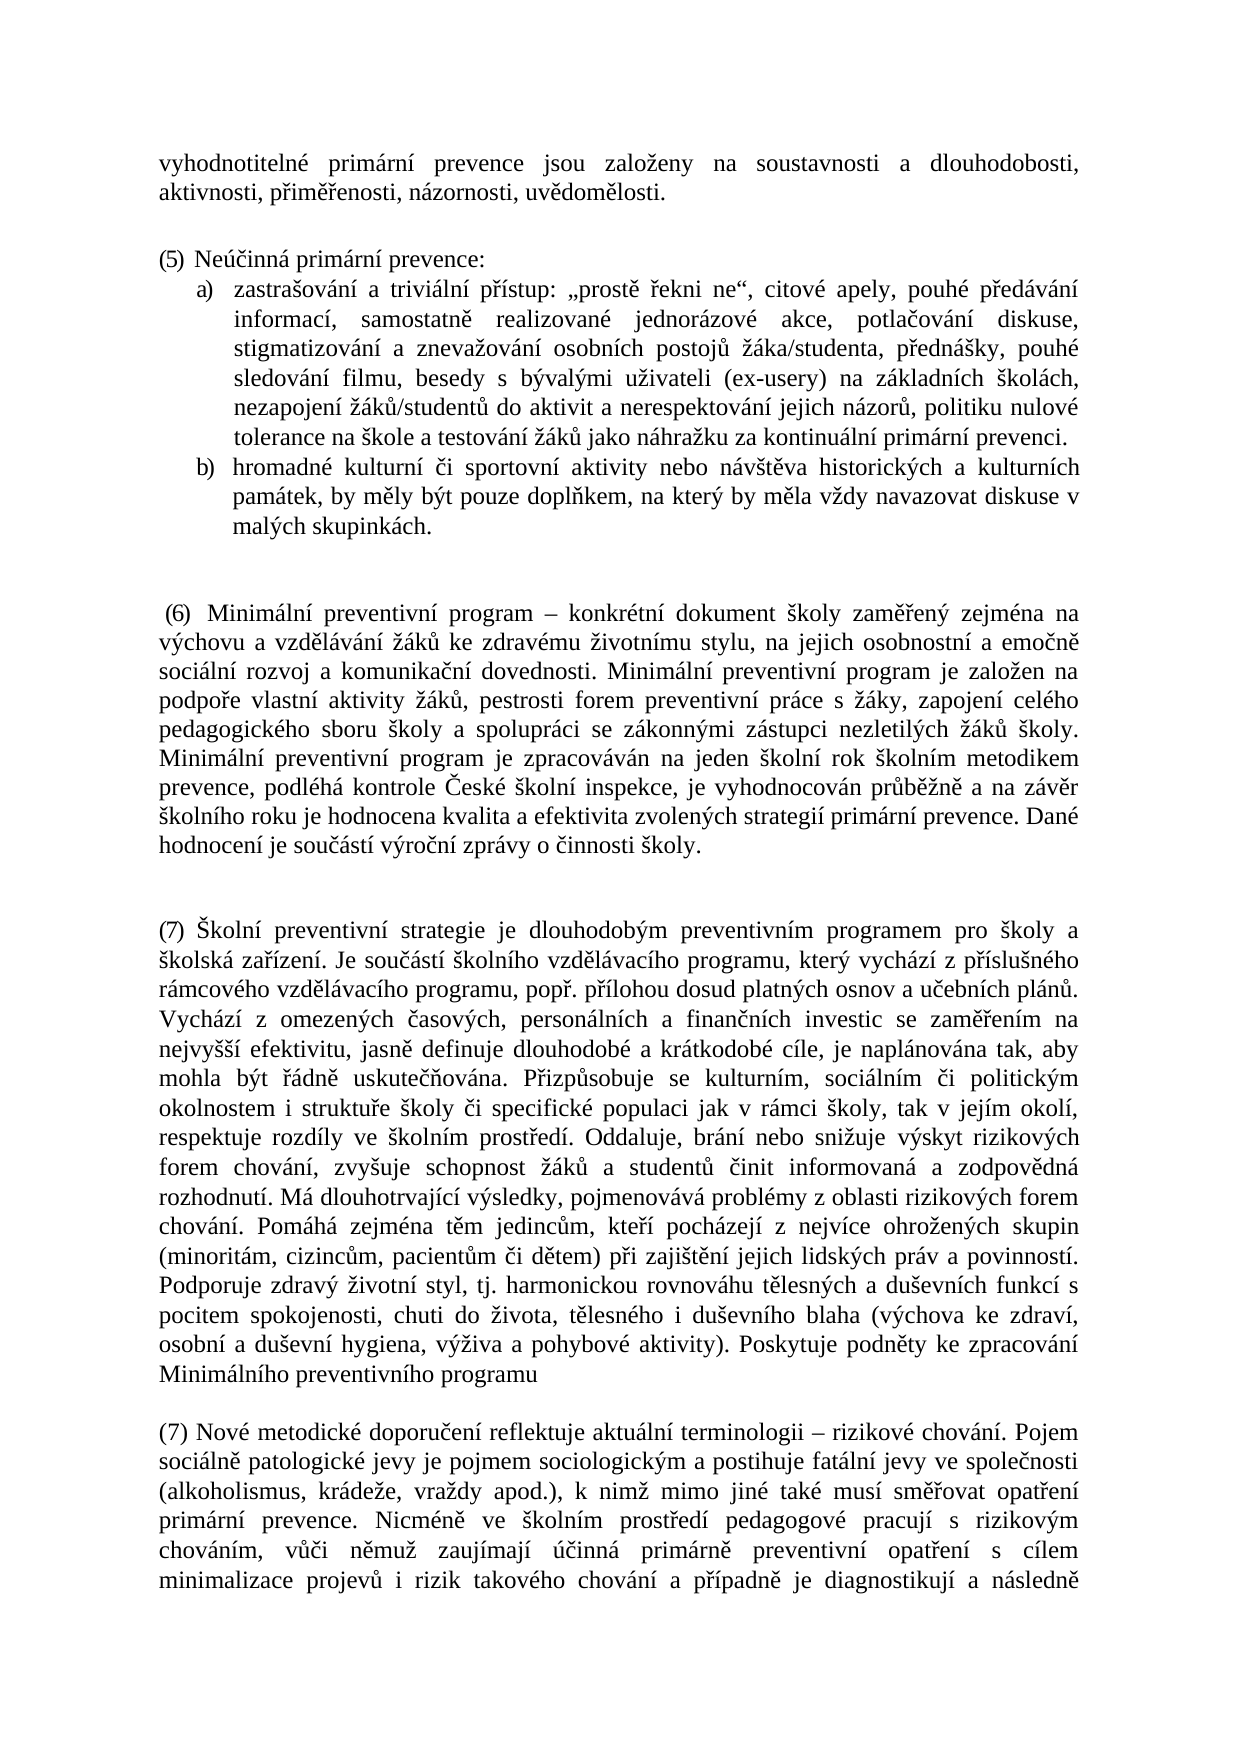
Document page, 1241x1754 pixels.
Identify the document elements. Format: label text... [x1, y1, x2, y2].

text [159, 1417, 1080, 1593]
list zastrašování a triviální přístup: „prostě řekni ne“, citové apely, pouhé předávání informací, samostatně realizované jednorázové akce, potlačování diskuse, stigmatizování a znevažování osobních postojů žáka/studenta, přednášky, pouhé sledování filmu, besedy s bývalými uživateli (ex-usery) na základních školách, nezapojení žáků/studentů do aktivit a nerespektování jejich názorů, politiku nulové tolerance na škole a testování žáků jako náhražku za kontinuální primární prevenci. [196, 274, 1080, 451]
list Školní preventivní strategie je dlouhodobým preventivním programem pro školy a školská zařízení. Je součástí školního vzdělávacího programu, který vychází z příslušného rámcového vzdělávacího programu, popř. přílohou dosud platných osnov a učebních plánů. Vychází z omezených časových, personálních a finančních investic se zaměřením na nejvyšší efektivitu, jasně definuje dlouhodobé a krátkodobé cíle, je naplánována tak, aby mohla být řádně uskutečňována. Přizpůsobuje se kulturním, sociálním či politickým okolnostem i struktuře školy či specifické populaci jak v rámci školy, tak v jejím okolí, respektuje rozdíly ve školním prostředí. Oddaluje, brání nebo snižuje výskyt rizikových forem chování, zvyšuje schopnost žáků a studentů činit informovaná a zodpovědná rozhodnutí. Má dlouhotrvající výsledky, pojmenovává problémy z oblasti rizikových forem chování. Pomáhá zejména těm jedincům, kteří pocházejí z nejvíce ohrožených skupin (minoritám, cizincům, pacientům či dětem) při zajištění jejich lidských práv a povinností. Podporuje zdravý životní styl, tj. harmonickou rovnováhu tělesných a duševních funkcí s pocitem spokojenosti, chuti do života, tělesného i duševního blaha (výchova ke zdraví, osobní a duševní hygiena, výživa a pohybové aktivity). Poskytuje podněty ke zpracování Minimálního preventivního programu [159, 915, 1080, 1388]
list Minimální preventivní program – konkrétní dokument školy zaměřený zejména na výchovu a vzdělávání žáků ke zdravému životnímu stylu, na jejich osobnostní a emočně sociální rozvoj a komunikační dovednosti. Minimální preventivní program je založen na podpoře vlastní aktivity žáků, pestrosti forem preventivní práce s žáky, zapojení celého pedagogického sboru školy a spolupráci se zákonnými zástupci nezletilých žáků školy. Minimální preventivní program je zpracováván na jeden školní rok školním metodikem prevence, podléhá kontrole České školní inspekce, je vyhodnocován průběžně a na závěr školního roku je hodnocena kvalita a efektivita zvolených strategií primární prevence. Dané hodnocení je součástí výroční zprávy o činnosti školy. [159, 598, 1080, 859]
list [159, 148, 1080, 206]
list Neúčinná primární prevence: [159, 244, 1093, 273]
list hromadné kulturní či sportovní aktivity nebo návštěva historických a kulturních památek, by měly být pouze doplňkem, na který by měla vždy navazovat diskuse v malých skupinkách. [196, 452, 1081, 539]
